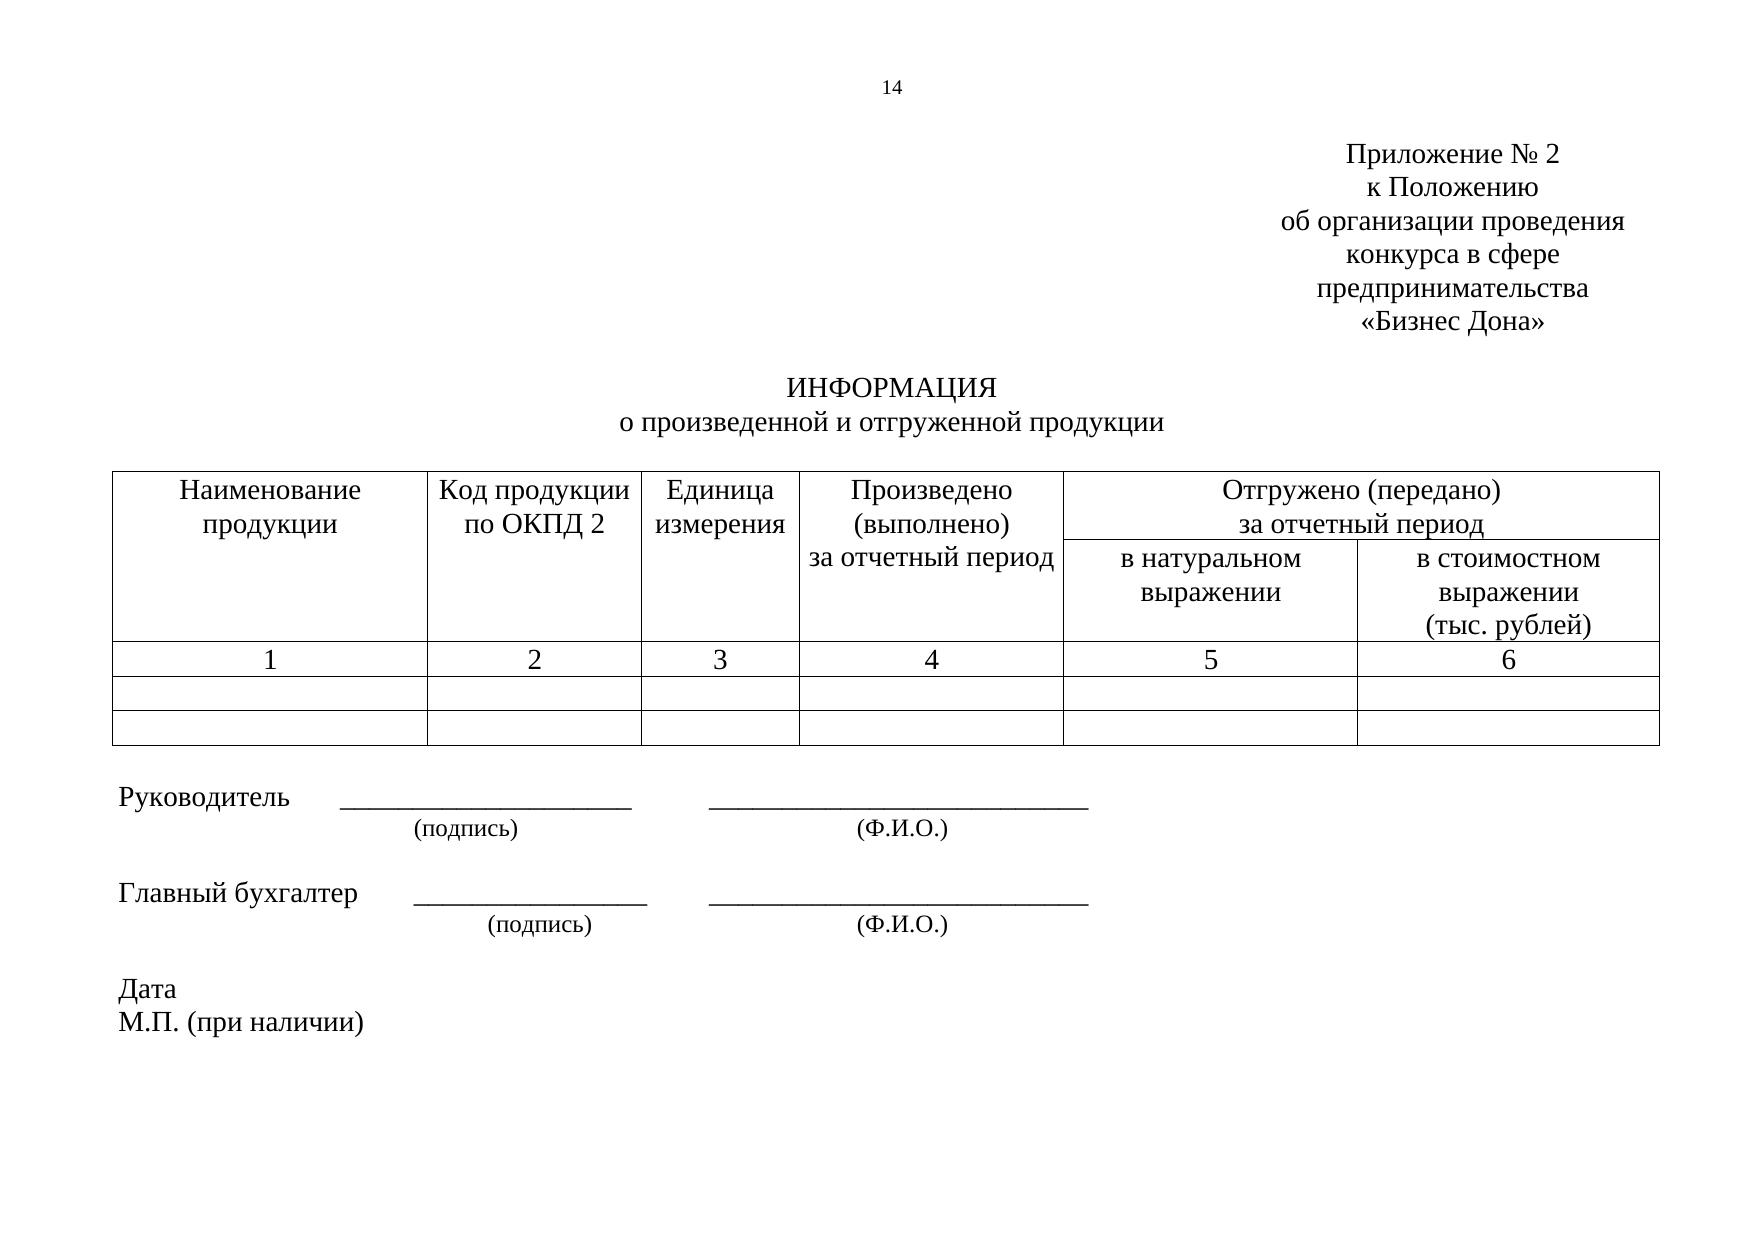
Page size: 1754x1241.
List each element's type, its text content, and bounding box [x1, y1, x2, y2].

table_cell [642, 677, 799, 710]
text ИНФОРМАЦИЯ [118, 371, 1665, 404]
text «Бизнес Дона» [1240, 303, 1665, 337]
table_cell [428, 677, 641, 710]
table_cell [113, 677, 427, 710]
table_cell [1064, 677, 1357, 710]
table_cell [1064, 711, 1357, 745]
table_cell 2 [428, 642, 641, 676]
text конкурса в сфере [1240, 236, 1665, 270]
table_cell в натуральном выражении [1064, 540, 1357, 641]
text Руководитель ____________________ __________________________ [118, 779, 1665, 813]
text (подпись) (Ф.И.О.) [413, 909, 1665, 937]
table_cell [800, 711, 1063, 745]
table_header Произведено (выполнено) за отчетный период [800, 472, 1063, 641]
text Дата [118, 971, 1665, 1004]
table_cell 3 [642, 642, 799, 676]
table_cell [1358, 711, 1659, 745]
table_cell в стоимостном выражении (тыс. рублей) [1358, 540, 1659, 641]
table_cell 5 [1064, 642, 1357, 676]
table_cell 4 [800, 642, 1063, 676]
table_header Отгружено (передано) за отчетный период [1064, 472, 1659, 539]
table_header Единица измерения [642, 472, 799, 641]
text Приложение № 2 [1240, 136, 1665, 169]
text (подпись) (Ф.И.О.) [340, 813, 1665, 842]
text об организации проведения [1240, 203, 1665, 236]
table_cell [642, 711, 799, 745]
table_cell [800, 677, 1063, 710]
table_cell 6 [1358, 642, 1659, 676]
table_header Код продукции по ОКПД 2 [428, 472, 641, 641]
text Главный бухгалтер ________________ __________________________ [118, 875, 1665, 909]
table_header Наименование продукции [113, 472, 427, 641]
text к Положению [1240, 169, 1665, 203]
table_cell 1 [113, 642, 427, 676]
text предпринимательства [1240, 270, 1665, 303]
table_cell [428, 711, 641, 745]
text о произведенной и отгруженной продукции [118, 404, 1665, 438]
text М.П. (при наличии) [118, 1004, 1665, 1038]
table_cell [1358, 677, 1659, 710]
table_cell [113, 711, 427, 745]
